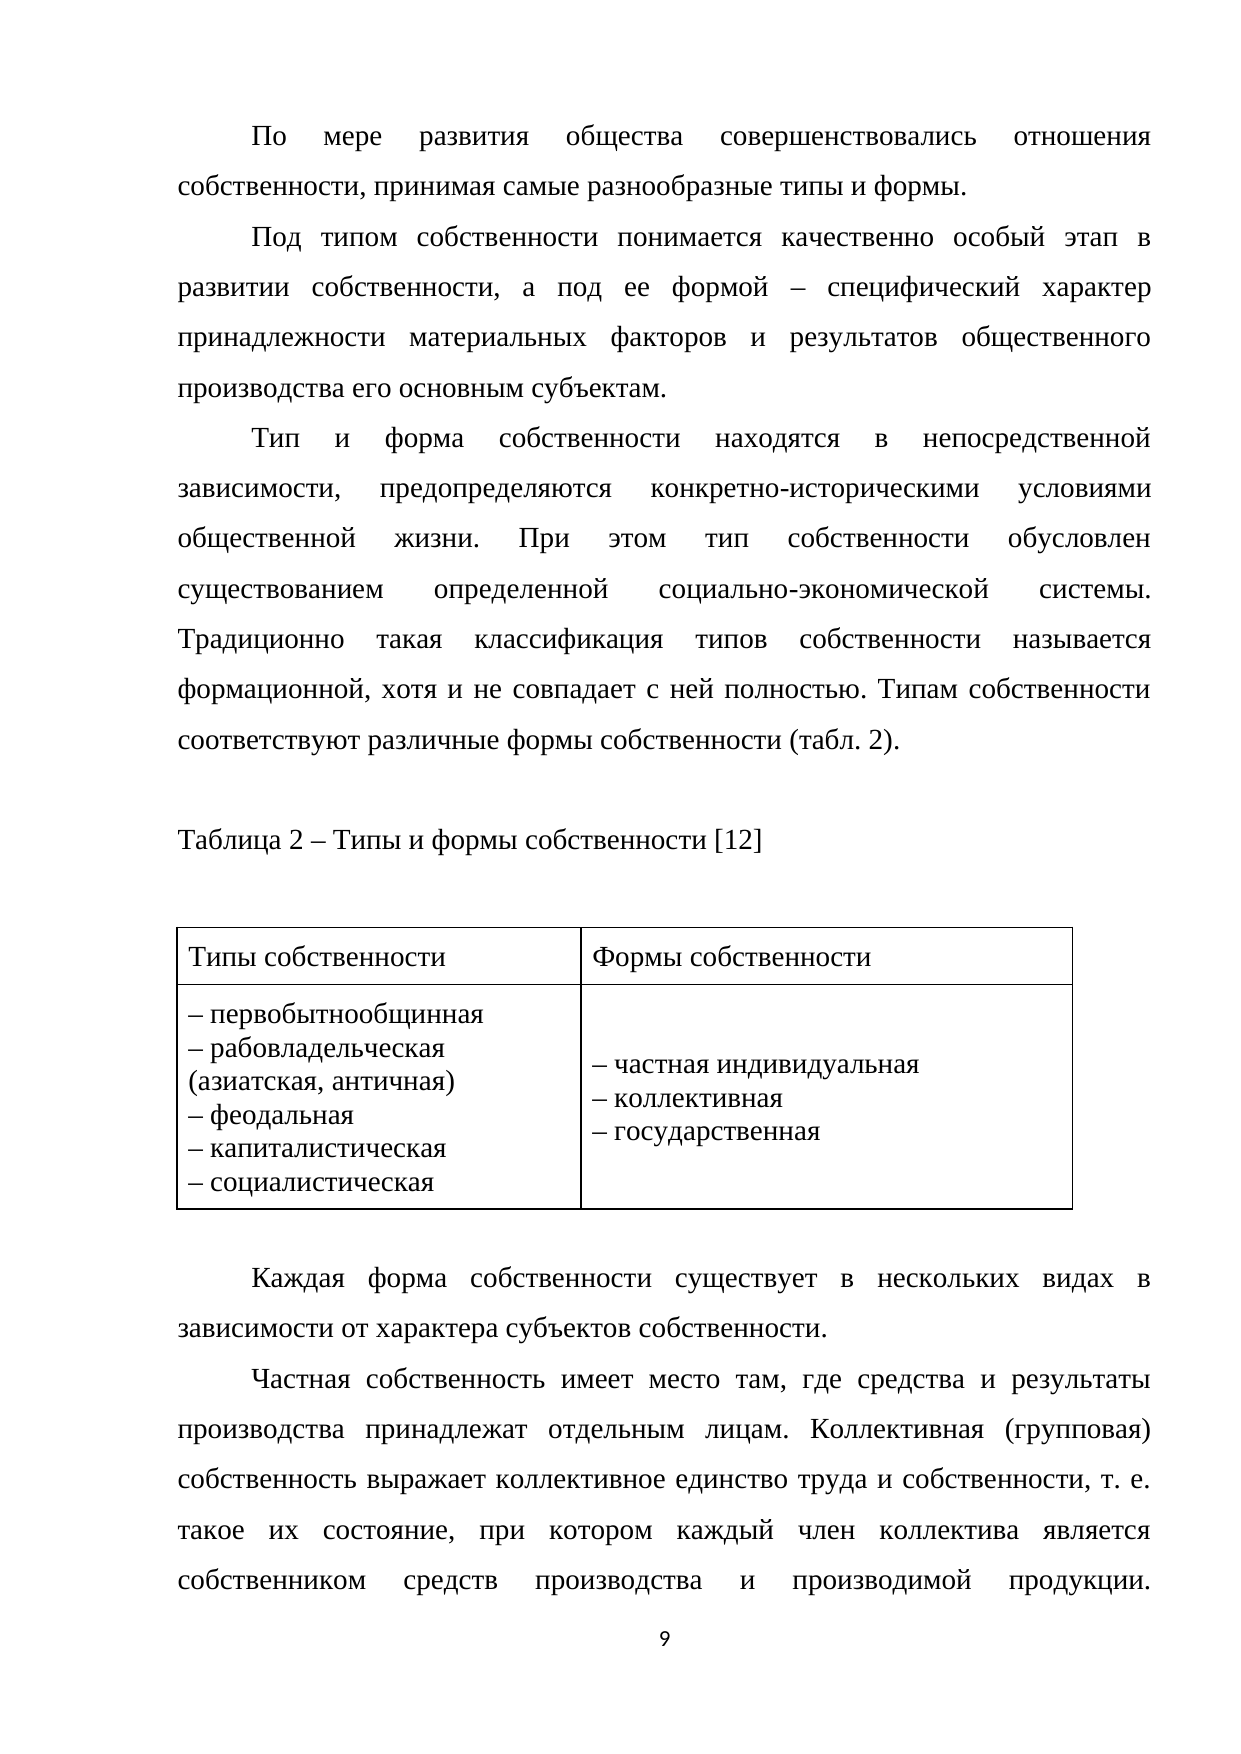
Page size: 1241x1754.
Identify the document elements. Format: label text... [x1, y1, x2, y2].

text Каждая форма собственности существует в нескольких видах в зависимости от характера субъектов собственности. [177, 1260, 1152, 1344]
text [177, 1361, 1152, 1596]
text Таблица 2 ‒ Типы и формы собственности [12] [177, 822, 1152, 856]
table_header Формы собственности [582, 928, 1072, 984]
table_cell ‒ частная индивидуальная ‒ коллективная ‒ государственная [582, 985, 1072, 1208]
table_header Типы собственности [178, 928, 580, 984]
text Под типом собственности понимается качественно особый этап в развитии собственности, а под ее формой ‒ специфический характер принадлежности материальных факторов и результатов общественного производства его основным субъектам. [177, 219, 1152, 403]
text По мере развития общества совершенствовались отношения собственности, принимая самые разнообразные типы и формы. [177, 118, 1152, 202]
table_cell ‒ первобытнообщинная ‒ рабовладельческая (азиатская, античная) ‒ феодальная ‒ капиталистическая ‒ социалистическая [178, 985, 580, 1208]
text Тип и форма собственности находятся в непосредственной зависимости, предопределяются конкретно-историческими условиями общественной жизни. При этом тип собственности обусловлен существованием определенной социально-экономической системы. Традиционно такая классификация типов собственности называется формационной, хотя и не совпадает с ней полностью. Типам собственности соответствуют различные формы собственности (табл. 2). [177, 420, 1152, 755]
